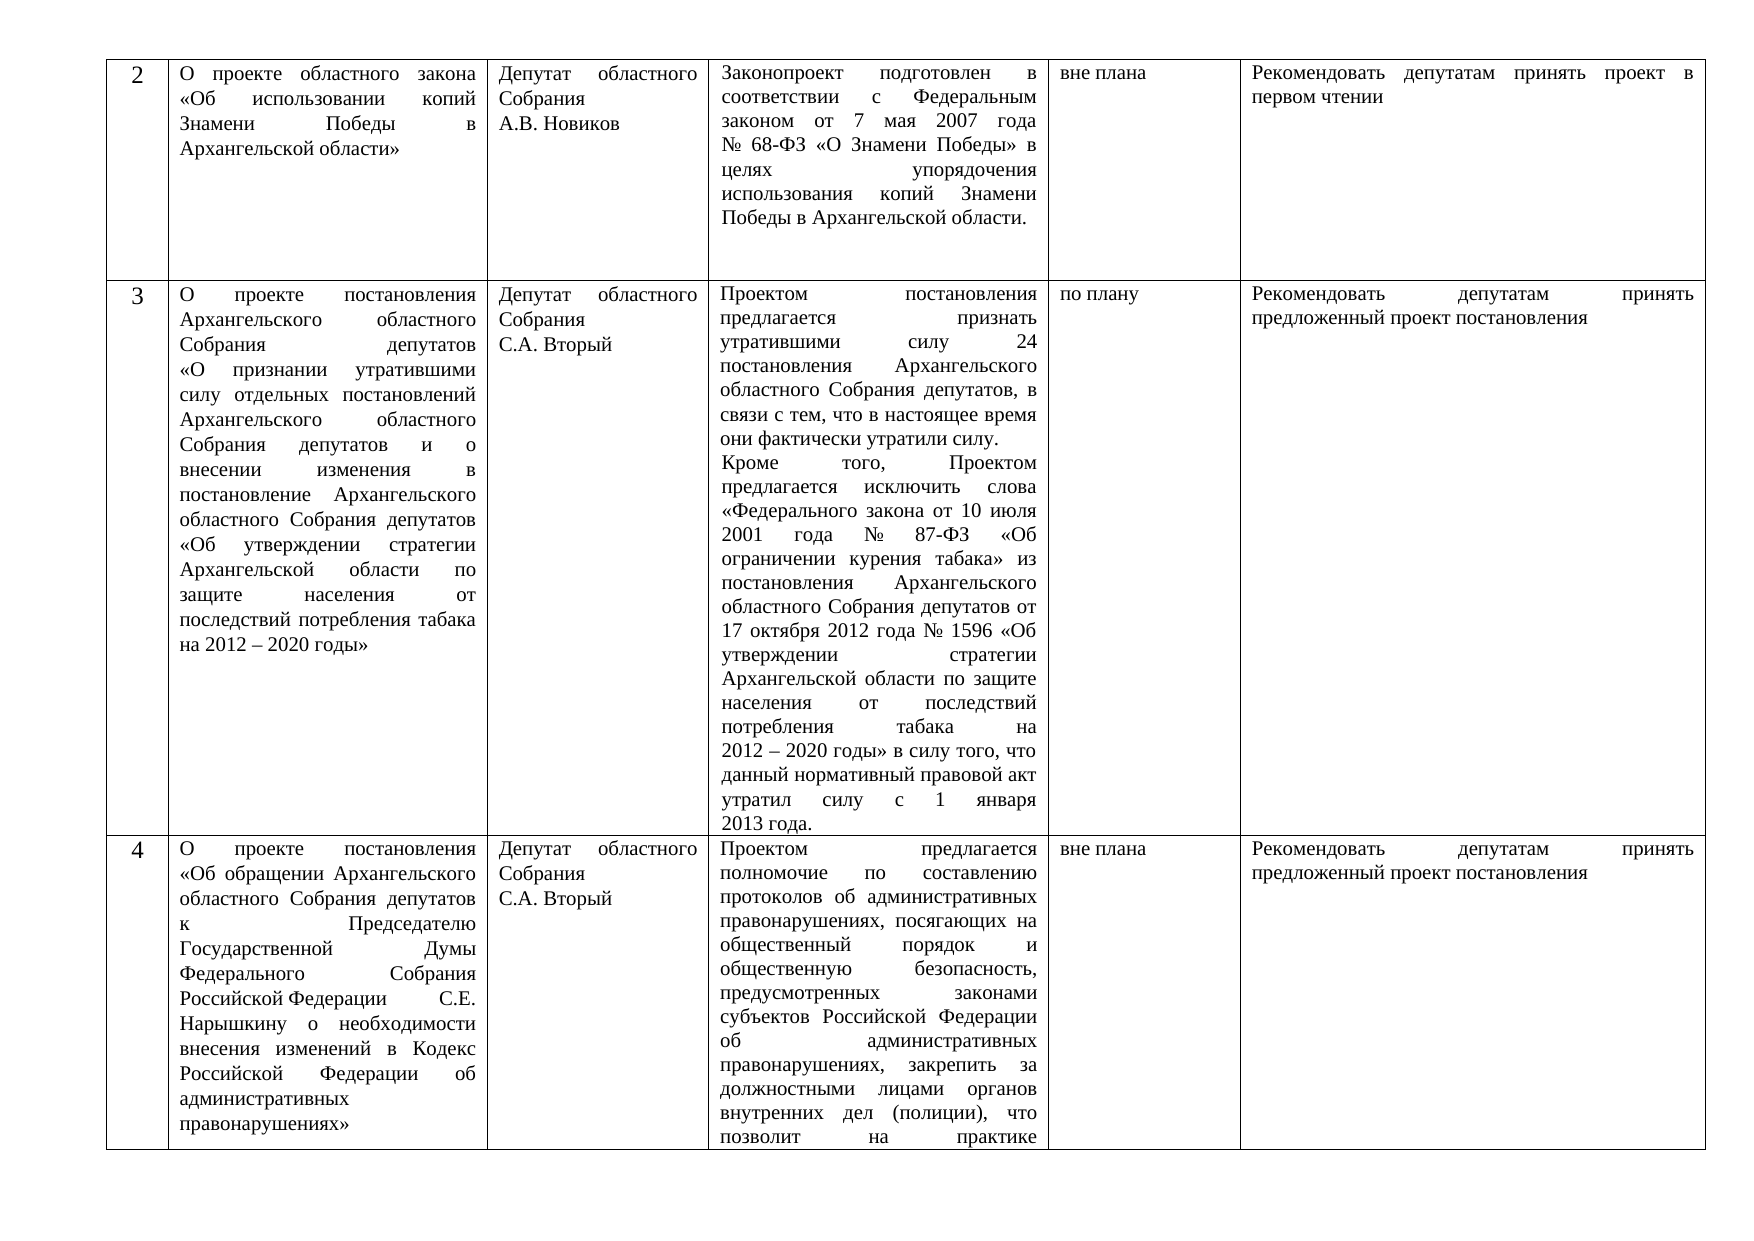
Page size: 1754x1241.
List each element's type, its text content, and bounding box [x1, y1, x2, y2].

table_cell Рекомендовать депутатам принять предложенный проект постановления [1241, 281, 1705, 834]
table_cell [709, 836, 1048, 1148]
table_cell О проекте постановления Архангельского областного Собрания депутатов «О признании утратившими силу отдельных постановлений Архангельского областного Собрания депутатов и о внесении изменения в постановление Архангельского областного Собрания депутатов «Об утверждении стратегии Архангельской области по защите населения от последствий потребления табака на 2012 – 2020 годы» [169, 281, 487, 834]
table_cell 3 [107, 281, 168, 834]
table_cell по плану [1049, 281, 1240, 834]
table_cell Проектом постановления предлагается признать утратившими силу 24 постановления Архангельского областного Собрания депутатов, в связи с тем, что в настоящее время они фактически утратили силу. Кроме того, Проектом предлагается исключить слова «Федерального закона от 10 июля 2001 года № 87-ФЗ «Об ограничении курения табака» из постановления Архангельского областного Собрания депутатов от 17 октября 2012 года № 1596 «Об утверждении стратегии Архангельской области по защите населения от последствий потребления табака на 2012 – 2020 годы» в силу того, что данный нормативный правовой акт утратил силу с 1 января 2013 года. [709, 281, 1048, 834]
table_cell Депутат областного Собрания А.В. Новиков [488, 60, 708, 280]
table_cell 4 [107, 836, 168, 1148]
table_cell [1241, 836, 1705, 1148]
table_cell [169, 836, 487, 1148]
table_cell Депутат областного Собрания С.А. Вторый [488, 281, 708, 834]
table_cell вне плана [1049, 60, 1240, 280]
table_cell Законопроект подготовлен в соответствии с Федеральным законом от 7 мая 2007 года № 68-ФЗ «О Знамени Победы» в целях упорядочения использования копий Знамени Победы в Архангельской области. [709, 60, 1048, 280]
table_cell 2 [107, 60, 168, 280]
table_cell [488, 836, 708, 1148]
table_cell О проекте областного закона «Об использовании копий Знамени Победы в Архангельской области» [169, 60, 487, 280]
table_cell вне плана [1049, 836, 1240, 1148]
table_cell Рекомендовать депутатам принять проект в первом чтении [1241, 60, 1705, 280]
